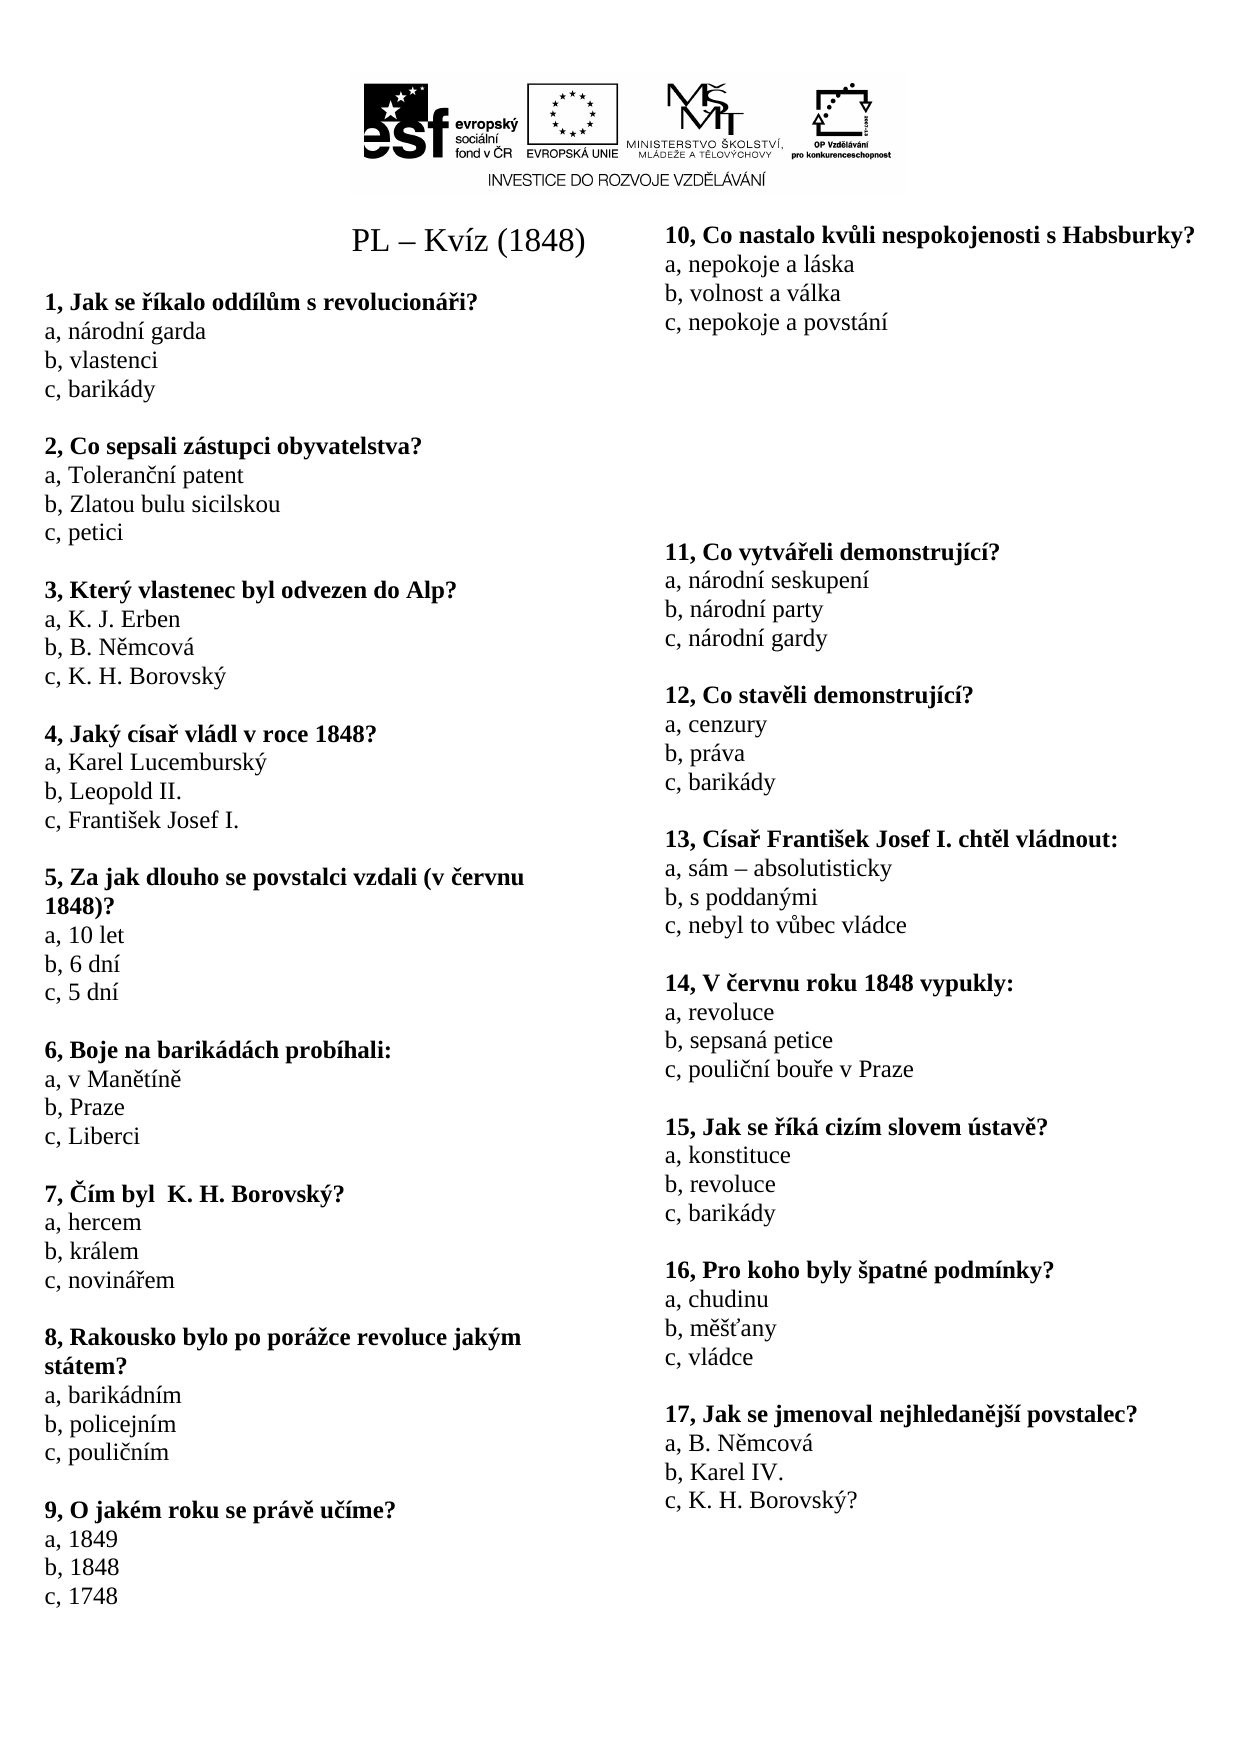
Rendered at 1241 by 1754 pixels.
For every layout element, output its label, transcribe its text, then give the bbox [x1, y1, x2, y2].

text a, cenzury [664, 709, 1211, 738]
text c, barikády [664, 767, 1211, 795]
text a, Karel Lucemburský [44, 747, 591, 776]
text a, 1849 [44, 1524, 591, 1552]
text b, revoluce [664, 1169, 1211, 1198]
text a, K. J. Erben [44, 604, 591, 632]
text c, barikády [664, 1198, 1211, 1227]
text a, B. Němcová [664, 1428, 1211, 1457]
text b, Karel IV. [664, 1457, 1211, 1485]
text 6, Boje na barikádách probíhali: [44, 1035, 591, 1064]
text b, Leopold II. [44, 776, 591, 805]
text c, pouliční bouře v Praze [664, 1054, 1211, 1083]
text 3, Který vlastenec byl odvezen do Alp? [44, 575, 591, 604]
text 8, Rakousko bylo po porážce revoluce jakým státem? [44, 1322, 591, 1380]
text c, 5 dní [44, 977, 591, 1006]
text c, František Josef I. [44, 805, 591, 834]
text b, s poddanými [664, 882, 1211, 910]
text b, volnost a válka [664, 278, 1211, 307]
text 14, V červnu roku 1848 vypukly: [664, 968, 1211, 997]
text c, vládce [664, 1342, 1211, 1370]
text a, konstituce [664, 1140, 1211, 1169]
text c, nebyl to vůbec vládce [664, 910, 1211, 939]
text 2, Co sepsali zástupci obyvatelstva? [44, 431, 591, 460]
text b, práva [664, 738, 1211, 767]
text 9, O jakém roku se právě učíme? [44, 1495, 591, 1524]
text c, Liberci [44, 1121, 591, 1150]
text a, nepokoje a láska [664, 249, 1211, 278]
text c, barikády [44, 374, 591, 402]
text a, v Manětíně [44, 1064, 591, 1092]
text b, 6 dní [44, 949, 591, 977]
text c, pouličním [44, 1437, 591, 1466]
text c, K. H. Borovský [44, 661, 591, 690]
text b, národní party [664, 594, 1211, 623]
text b, sepsaná petice [664, 1025, 1211, 1054]
text a, barikádním [44, 1380, 591, 1409]
text b, vlastenci [44, 345, 591, 374]
text 15, Jak se říká cizím slovem ústavě? [664, 1112, 1211, 1140]
text b, králem [44, 1236, 591, 1265]
text 7, Čím byl K. H. Borovský? [44, 1179, 591, 1207]
text a, chudinu [664, 1284, 1211, 1313]
text 11, Co vytvářeli demonstrující? [664, 537, 1211, 565]
text a, 10 let [44, 920, 591, 949]
text c, K. H. Borovský? [664, 1485, 1211, 1514]
text 1, Jak se říkalo oddílům s revolucionáři? [44, 287, 591, 316]
text b, policejním [44, 1409, 591, 1437]
text a, revoluce [664, 997, 1211, 1025]
picture [348, 73, 907, 196]
text 5, Za jak dlouho se povstalci vzdali (v červnu 1848)? [44, 862, 591, 920]
text b, 1848 [44, 1552, 591, 1581]
text 17, Jak se jmenoval nejhledanější povstalec? [664, 1399, 1211, 1428]
text PL – Kvíz (1848) [44, 220, 591, 259]
text b, Praze [44, 1092, 591, 1121]
text 16, Pro koho byly špatné podmínky? [664, 1255, 1211, 1284]
text a, národní garda [44, 316, 591, 345]
text c, nepokoje a povstání [664, 307, 1211, 335]
text 4, Jaký císař vládl v roce 1848? [44, 719, 591, 747]
text c, petici [44, 517, 591, 546]
text 13, Císař František Josef I. chtěl vládnout: [664, 824, 1211, 853]
text a, sám – absolutisticky [664, 853, 1211, 882]
text b, měšťany [664, 1313, 1211, 1342]
text a, národní seskupení [664, 565, 1211, 594]
text 12, Co stavěli demonstrující? [664, 680, 1211, 709]
text b, Zlatou bulu sicilskou [44, 489, 591, 517]
text a, hercem [44, 1207, 591, 1236]
text c, novinářem [44, 1265, 591, 1294]
text 10, Co nastalo kvůli nespokojenosti s Habsburky? [664, 220, 1211, 249]
text b, B. Němcová [44, 632, 591, 661]
text c, národní gardy [664, 623, 1211, 652]
text c, 1748 [44, 1581, 591, 1610]
text a, Toleranční patent [44, 460, 591, 489]
